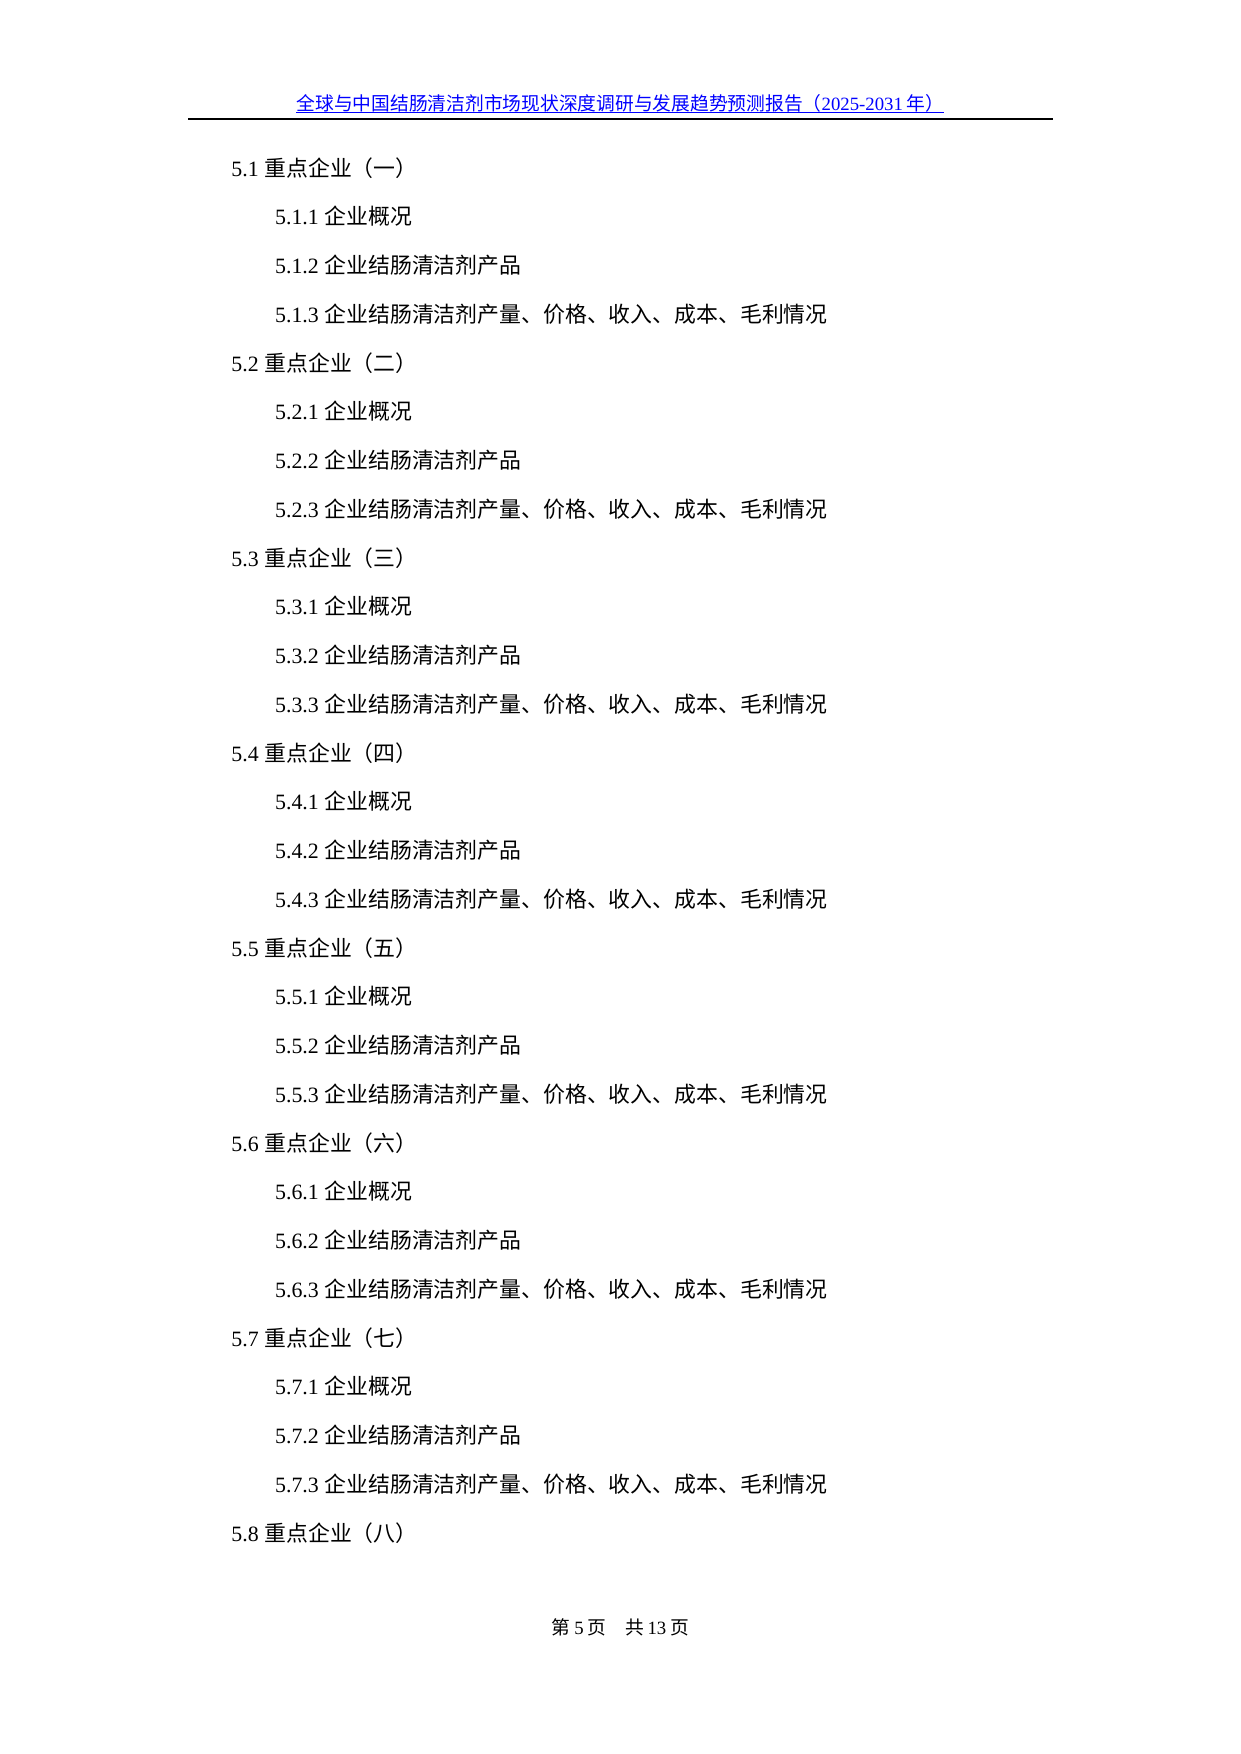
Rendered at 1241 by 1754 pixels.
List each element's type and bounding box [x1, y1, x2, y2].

text [187, 150, 1053, 1548]
